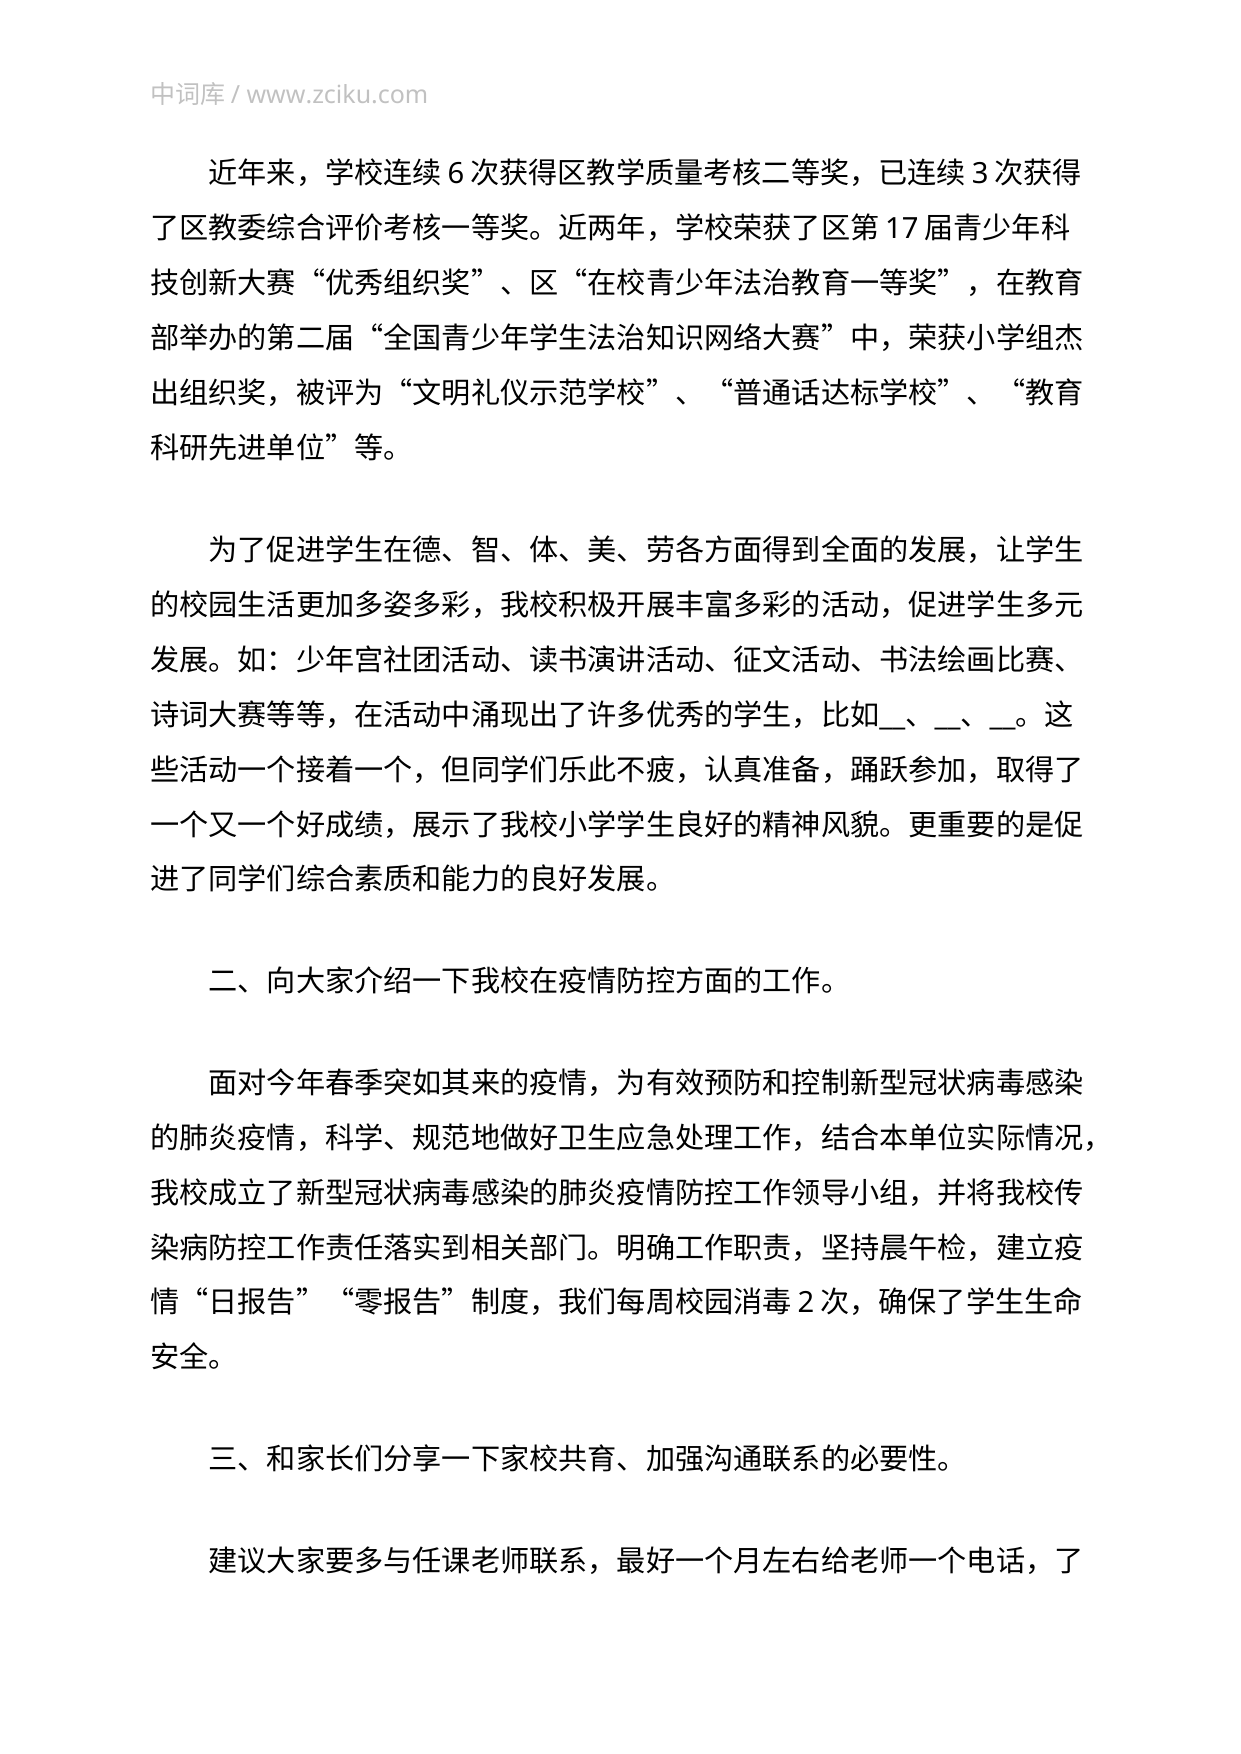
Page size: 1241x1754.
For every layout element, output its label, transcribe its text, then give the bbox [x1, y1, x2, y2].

text 近年来，学校连续6次获得区教学质量考核二等奖，已连续3次获得了区教委综合评价考核一等奖。近两年，学校荣获了区第17届青少年科技创新大赛“优秀组织奖”、区“在校青少年法治教育一等奖”，在教育部举办的第二届“全国青少年学生法治知识网络大赛”中，荣获小学组杰出组织奖，被评为“文明礼仪示范学校”、“普通话达标学校”、“教育科研先进单位”等。 [150, 150, 1090, 467]
text 面对今年春季突如其来的疫情，为有效预防和控制新型冠状病毒感染的肺炎疫情，科学、规范地做好卫生应急处理工作，结合本单位实际情况，我校成立了新型冠状病毒感染的肺炎疫情防控工作领导小组，并将我校传染病防控工作责任落实到相关部门。明确工作职责，坚持晨午检，建立疫情“日报告”“零报告”制度，我们每周校园消毒2次，确保了学生生命安全。 [150, 1059, 1090, 1376]
text 二、向大家介绍一下我校在疫情防控方面的工作。 [150, 958, 1090, 1000]
text 三、和家长们分享一下家校共育、加强沟通联系的必要性。 [150, 1436, 1090, 1478]
text 为了促进学生在德、智、体、美、劳各方面得到全面的发展，让学生的校园生活更加多姿多彩，我校积极开展丰富多彩的活动，促进学生多元发展。如：少年宫社团活动、读书演讲活动、征文活动、书法绘画比赛、诗词大赛等等，在活动中涌现出了许多优秀的学生，比如__、__、__。这些活动一个接着一个，但同学们乐此不疲，认真准备，踊跃参加，取得了一个又一个好成绩，展示了我校小学学生良好的精神风貌。更重要的是促进了同学们综合素质和能力的良好发展。 [150, 526, 1090, 898]
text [150, 1538, 1090, 1580]
